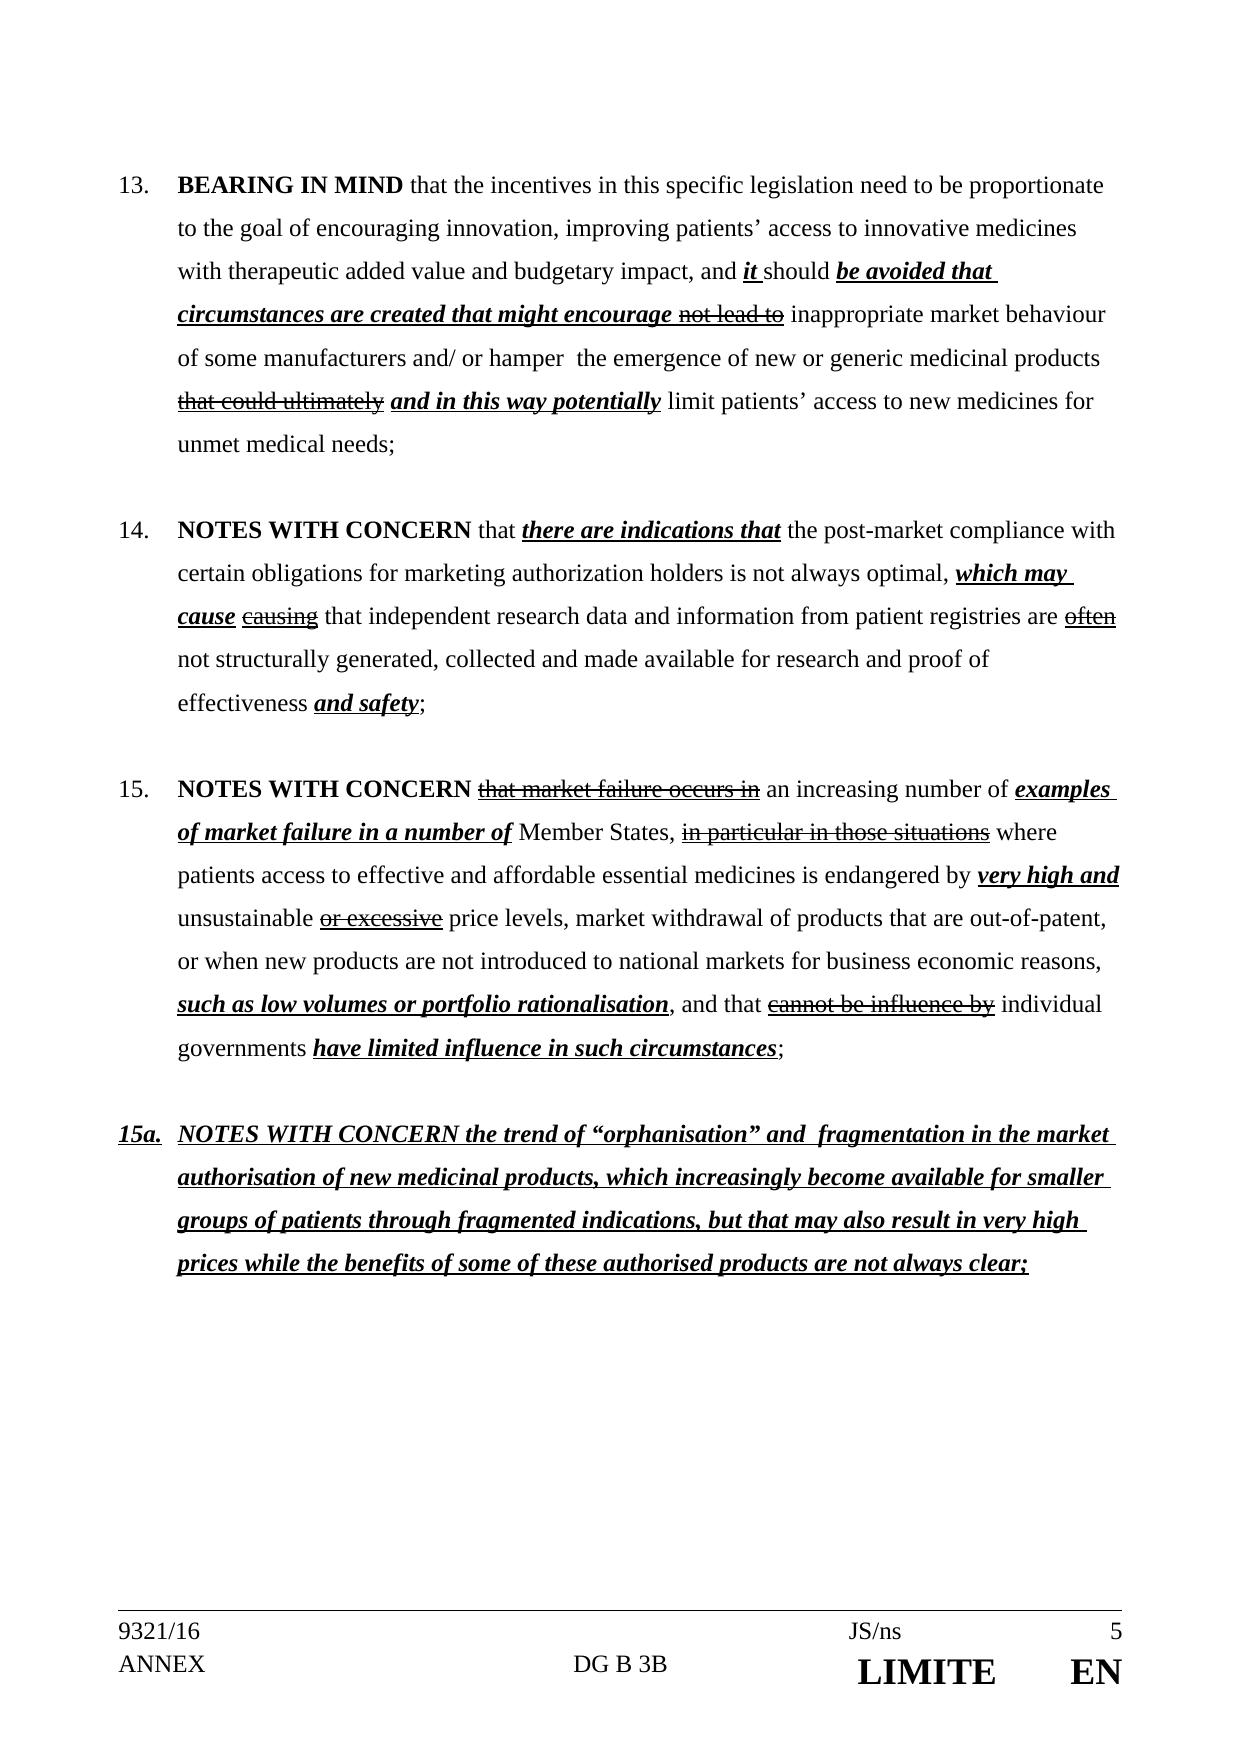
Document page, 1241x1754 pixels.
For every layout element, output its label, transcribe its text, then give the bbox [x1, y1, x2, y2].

text 15a. NOTES WITH CONCERN the trend of “orphanisation” and fragmentation in the market authorisation of new medicinal products, which increasingly become available for smaller groups of patients through fragmented indications, but that may also result in very high prices while the benefits of some of these authorised products are not always clear; [118, 1119, 1122, 1277]
list NOTES WITH CONCERN that there are indications that the post-market compliance with certain obligations for marketing authorization holders is not always optimal, which may cause causing that independent research data and information from patient registries are often not structurally generated, collected and made available for research and proof of effectiveness and safety; [118, 515, 1122, 716]
list NOTES WITH CONCERN that market failure occurs in an increasing number of examples of market failure in a number of Member States, in particular in those situations where patients access to effective and affordable essential medicines is endangered by very high and unsustainable or excessive price levels, market withdrawal of products that are out-of-patent, or when new products are not introduced to national markets for business economic reasons, such as low volumes or portfolio rationalisation, and that cannot be influence by individual governments have limited influence in such circumstances; [118, 774, 1122, 1061]
list BEARING IN MIND that the incentives in this specific legislation need to be proportionate to the goal of encouraging innovation, improving patients’ access to innovative medicines with therapeutic added value and budgetary impact, and it should be avoided that circumstances are created that might encourage not lead to inappropriate market behaviour of some manufacturers and/ or hamper the emergence of new or generic medicinal products that could ultimately and in this way potentially limit patients’ access to new medicines for unmet medical needs; [118, 170, 1122, 458]
